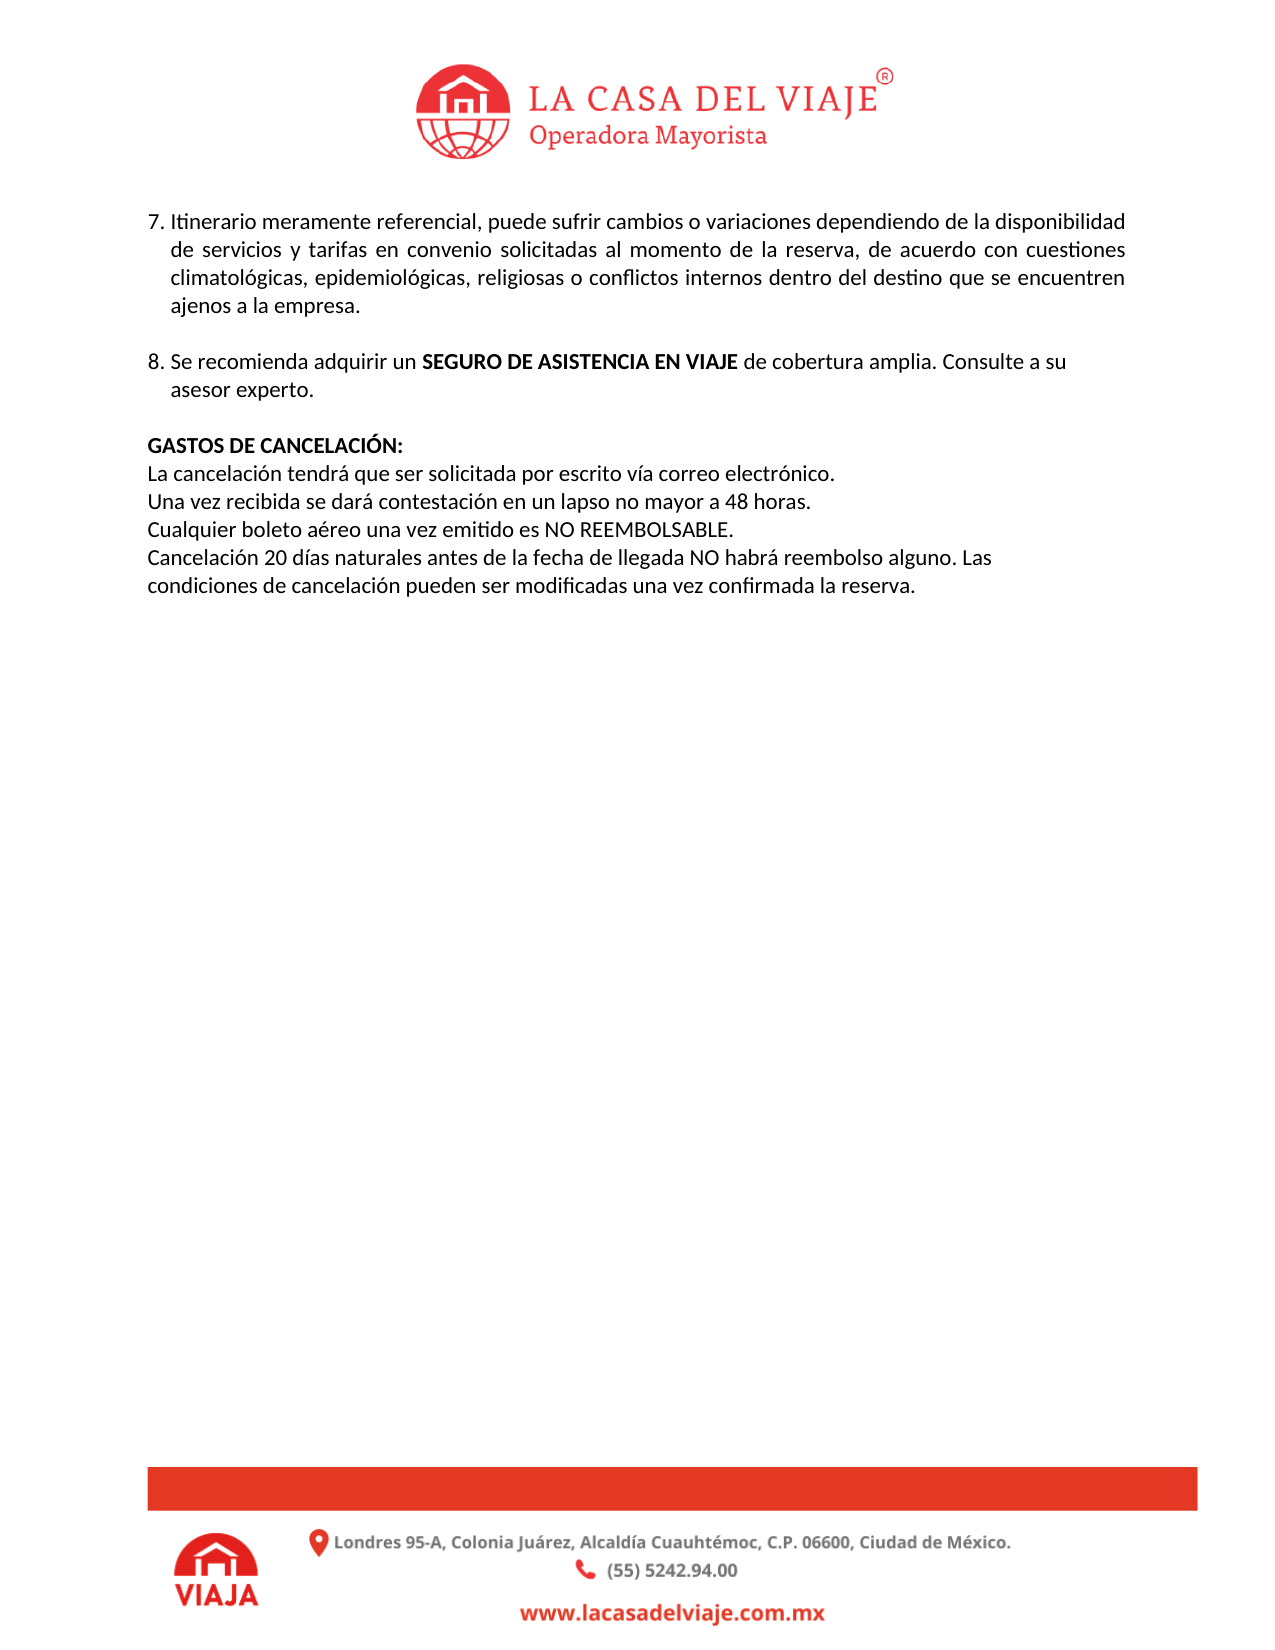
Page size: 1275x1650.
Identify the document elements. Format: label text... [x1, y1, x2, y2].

list Itinerario meramente referencial, puede sufrir cambios o variaciones dependiendo de la disponibilidad de servicios y tarifas en convenio solicitadas al momento de la reserva, de acuerdo con cuestiones climatológicas, epidemiológicas, religiosas o conflictos internos dentro del destino que se encuentren ajenos a la empresa. [148, 207, 1127, 319]
picture [147, 1467, 1198, 1650]
picture [147, 59, 1128, 183]
list Se recomienda adquirir un SEGURO DE ASISTENCIA EN VIAJE de cobertura amplia. Consulte a su asesor experto. [148, 347, 1127, 403]
text GASTOS DE CANCELACIÓN: [147, 431, 1127, 459]
text Una vez recibida se dará contestación en un lapso no mayor a 48 horas. [147, 487, 1127, 515]
text La cancelación tendrá que ser solicitada por escrito vía correo electrónico. [147, 459, 1127, 487]
text Cancelación 20 días naturales antes de la fecha de llegada NO habrá reembolso alguno. Las condiciones de cancelación pueden ser modificadas una vez confirmada la reserva. [147, 543, 994, 599]
text Cualquier boleto aéreo una vez emitido es NO REEMBOLSABLE. [147, 515, 1127, 543]
